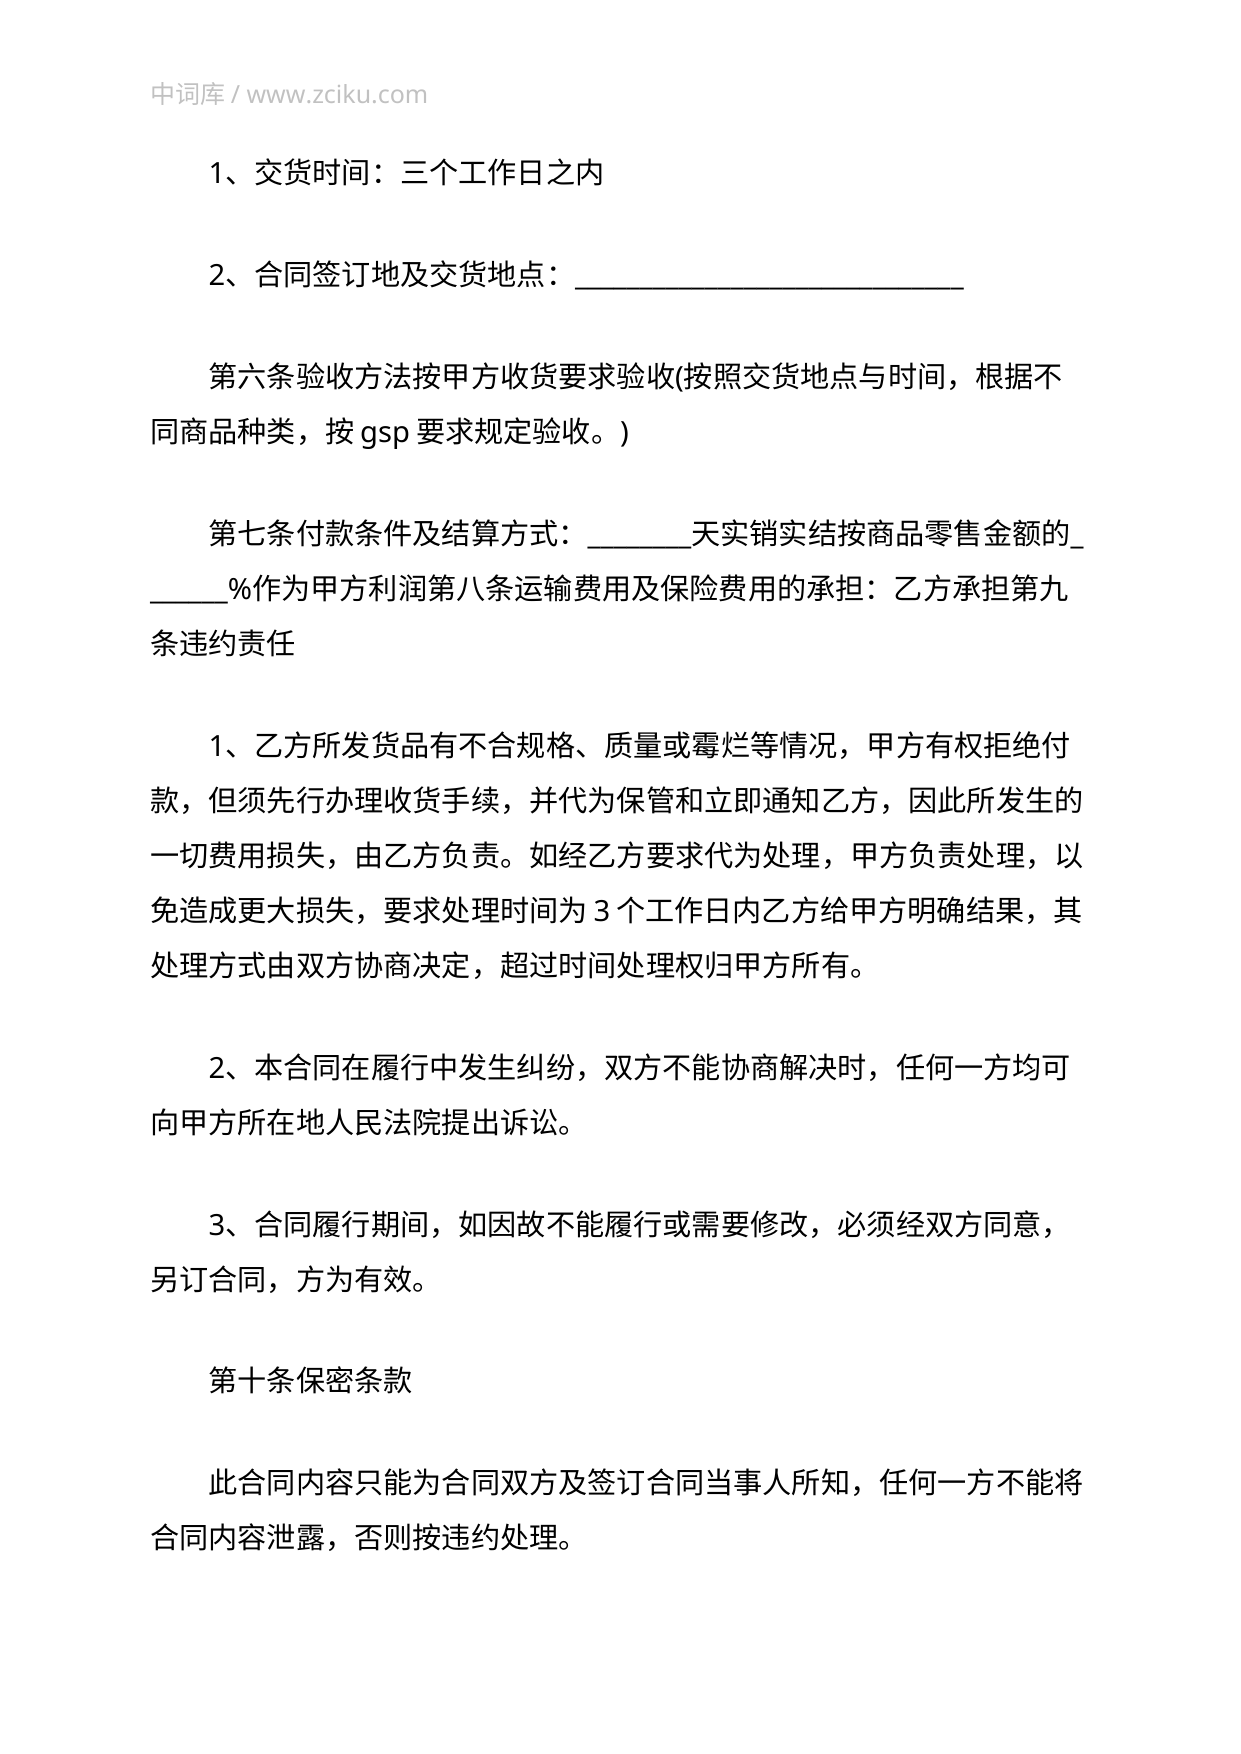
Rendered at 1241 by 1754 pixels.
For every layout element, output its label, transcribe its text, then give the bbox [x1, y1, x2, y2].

text 第十条保密条款 [150, 1358, 1090, 1400]
text 1、交货时间：三个工作日之内 [150, 150, 1090, 192]
text 2、合同签订地及交货地点：______________________________ [150, 252, 1090, 294]
text 1、乙方所发货品有不合规格、质量或霉烂等情况，甲方有权拒绝付款，但须先行办理收货手续，并代为保管和立即通知乙方，因此所发生的一切费用损失，由乙方负责。如经乙方要求代为处理，甲方负责处理，以免造成更大损失，要求处理时间为3个工作日内乙方给甲方明确结果，其处理方式由双方协商决定，超过时间处理权归甲方所有。 [150, 723, 1090, 985]
text 3、合同履行期间，如因故不能履行或需要修改，必须经双方同意，另订合同，方为有效。 [150, 1201, 1090, 1298]
text 第六条验收方法按甲方收货要求验收(按照交货地点与时间，根据不同商品种类，按gsp要求规定验收。) [150, 354, 1090, 451]
text 此合同内容只能为合同双方及签订合同当事人所知，任何一方不能将合同内容泄露，否则按违约处理。 [150, 1459, 1090, 1557]
text 第七条付款条件及结算方式：________天实销实结按商品零售金额的_______%作为甲方利润第八条运输费用及保险费用的承担：乙方承担第九条违约责任 [150, 511, 1090, 663]
text 2、本合同在履行中发生纠纷，双方不能协商解决时，任何一方均可向甲方所在地人民法院提出诉讼。 [150, 1044, 1090, 1142]
